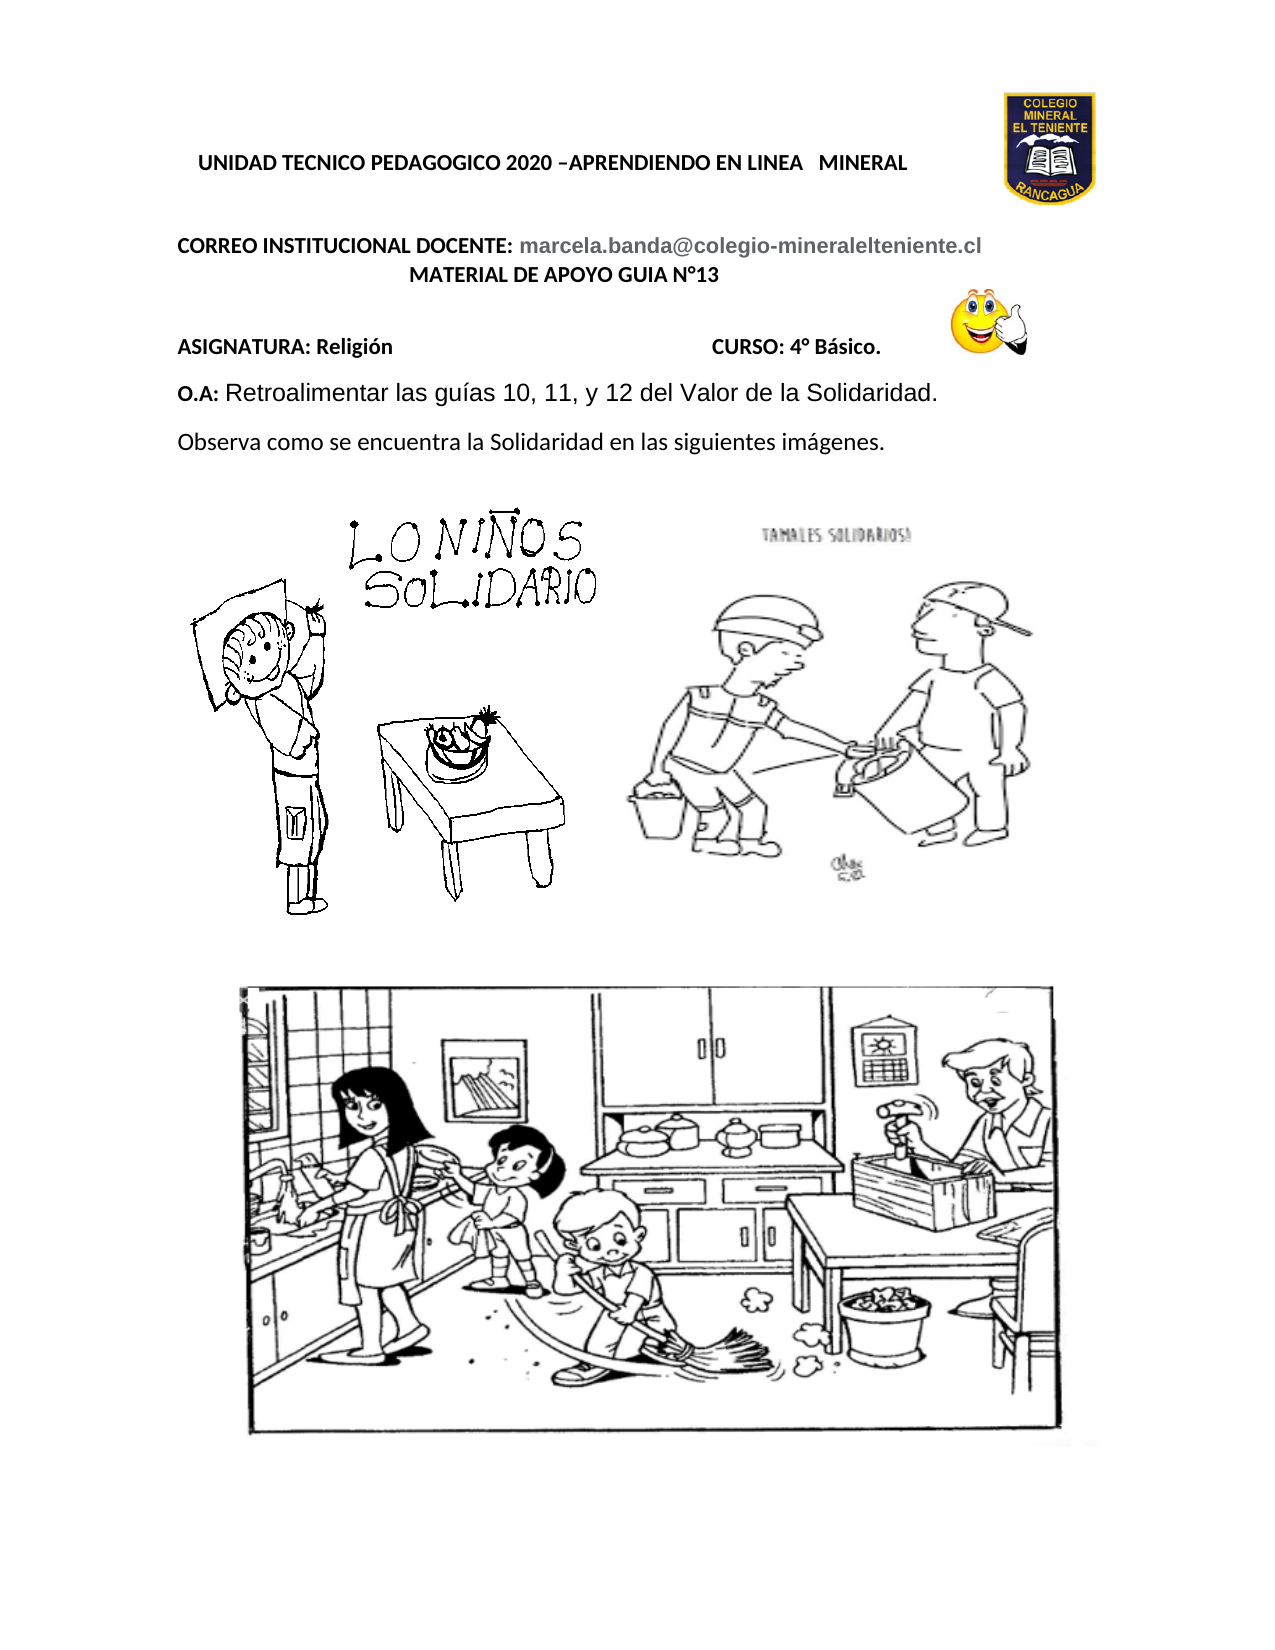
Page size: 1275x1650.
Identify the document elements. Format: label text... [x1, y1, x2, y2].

text UNIDAD TECNICO PEDAGOGICO 2020 –APRENDIENDO EN LINEA MINERAL [177, 148, 1000, 176]
text CORREO INSTITUCIONAL DOCENTE: marcela.banda@colegio-mineralelteniente.cl [177, 232, 1098, 260]
picture [177, 961, 1098, 1446]
text Observa como se encuentra la Solidaridad en las siguientes imágenes. [177, 426, 1098, 456]
picture [950, 289, 1028, 355]
text O.A: Retroalimentar las guías 10, 11, y 12 del Valor de la Solidaridad. [177, 378, 1098, 408]
picture [1000, 87, 1097, 206]
text MATERIAL DE APOYO GUIA N°13 [177, 260, 1098, 288]
text ASIGNATURA: Religión CURSO: 4° Básico. [177, 289, 1098, 360]
picture [182, 474, 1070, 943]
